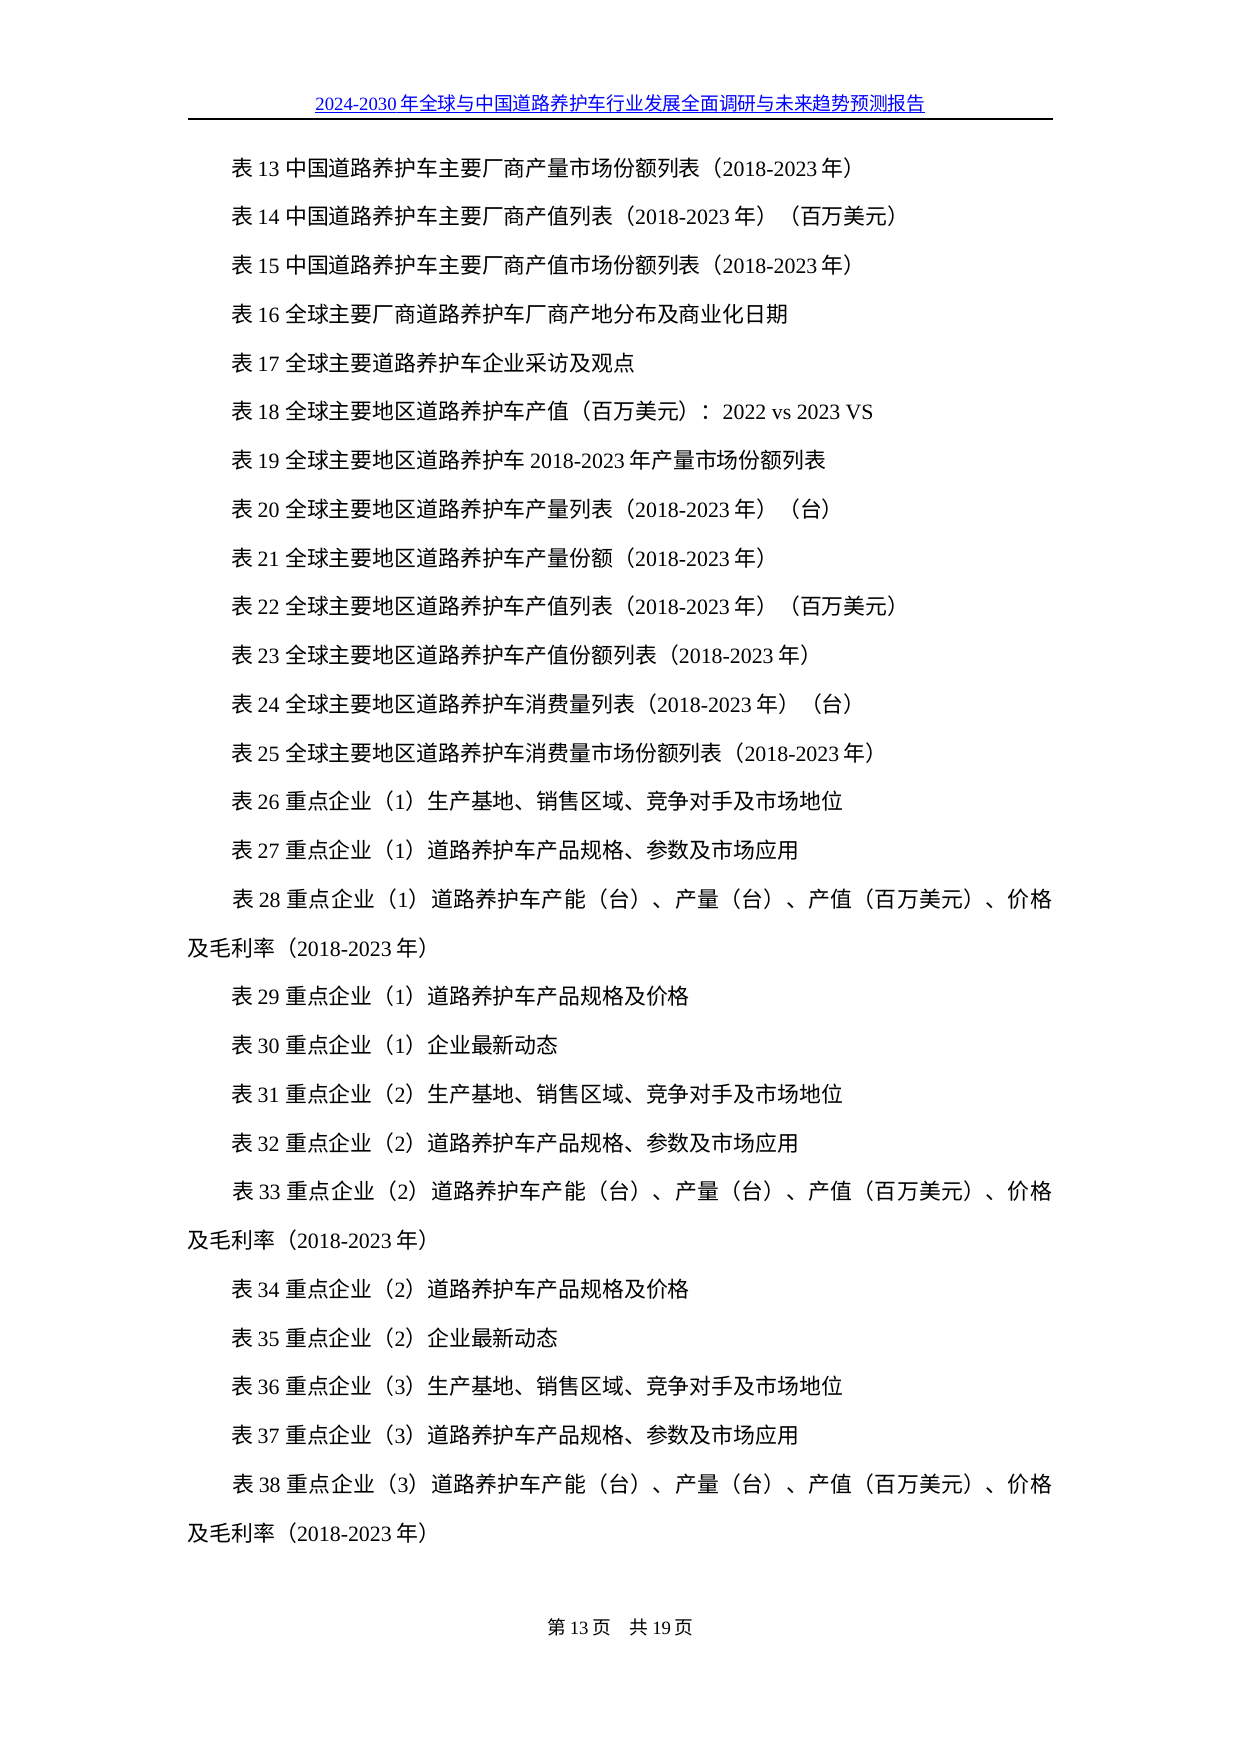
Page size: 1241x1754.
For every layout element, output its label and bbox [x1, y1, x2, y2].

text [187, 150, 1053, 1548]
